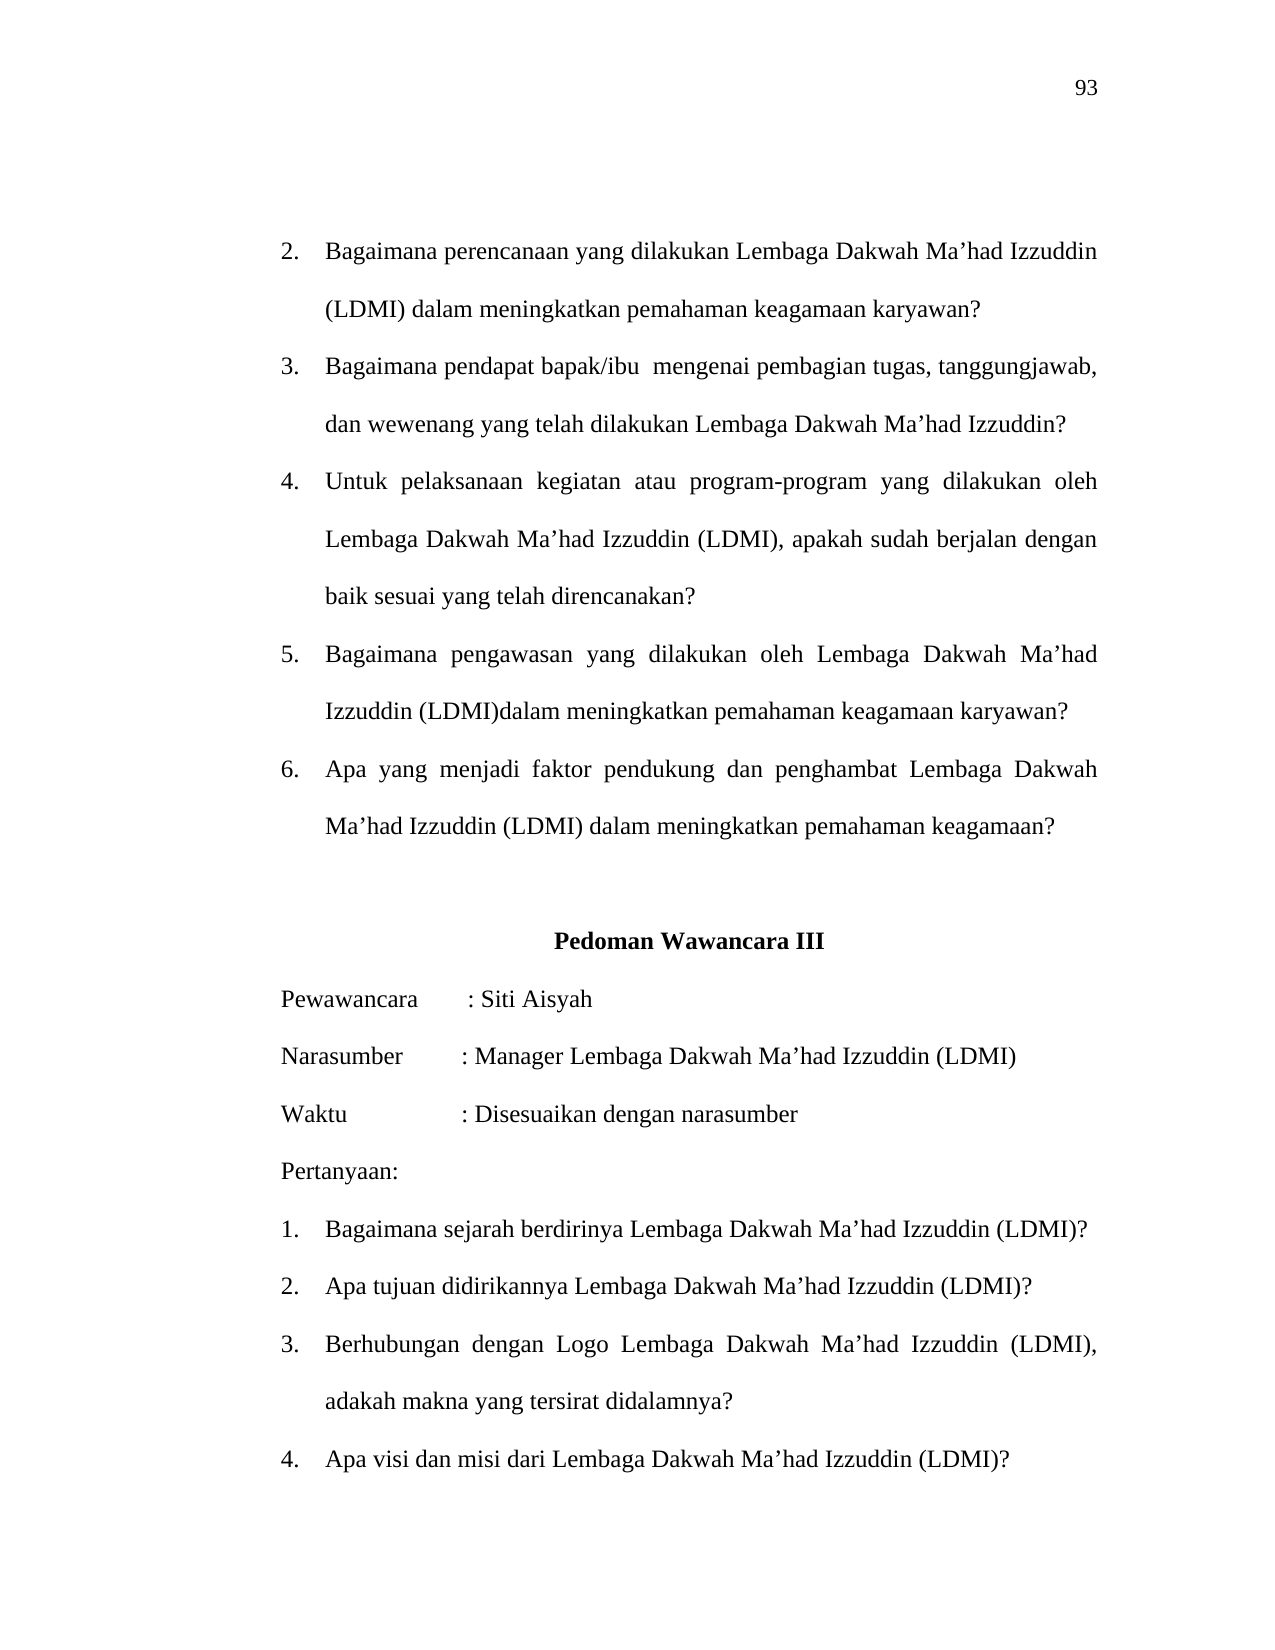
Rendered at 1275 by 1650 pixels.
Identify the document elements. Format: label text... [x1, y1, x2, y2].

list Pedoman Wawancara III [281, 926, 1098, 955]
list Bagaimana pendapat bapak/ibu mengenai pembagian tugas, tanggungjawab, dan wewenang yang telah dilakukan Lembaga Dakwah Ma’had Izzuddin? [281, 351, 1098, 437]
list Berhubungan dengan Logo Lembaga Dakwah Ma’had Izzuddin (LDMI), adakah makna yang tersirat didalamnya? [281, 1329, 1098, 1415]
list Bagaimana pengawasan yang dilakukan oleh Lembaga Dakwah Ma’had Izzuddin (LDMI)dalam meningkatkan pemahaman keagamaan karyawan? [281, 639, 1098, 725]
list Apa tujuan didirikannya Lembaga Dakwah Ma’had Izzuddin (LDMI)? [281, 1271, 1098, 1300]
list Bagaimana sejarah berdirinya Lembaga Dakwah Ma’had Izzuddin (LDMI)? [281, 1214, 1098, 1242]
list Apa yang menjadi faktor pendukung dan penghambat Lembaga Dakwah Ma’had Izzuddin (LDMI) dalam meningkatkan pemahaman keagamaan? [281, 754, 1098, 840]
list Pertanyaan: [281, 1156, 1098, 1185]
list Pewawancara : Siti Aisyah [281, 984, 1098, 1012]
list Untuk pelaksanaan kegiatan atau program-program yang dilakukan oleh Lembaga Dakwah Ma’had Izzuddin (LDMI), apakah sudah berjalan dengan baik sesuai yang telah direncanakan? [281, 466, 1098, 610]
list Bagaimana perencanaan yang dilakukan Lembaga Dakwah Ma’had Izzuddin (LDMI) dalam meningkatkan pemahaman keagamaan karyawan? [281, 236, 1098, 322]
list Narasumber : Manager Lembaga Dakwah Ma’had Izzuddin (LDMI) [281, 1041, 1098, 1070]
list Apa visi dan misi dari Lembaga Dakwah Ma’had Izzuddin (LDMI)? [281, 1444, 1098, 1472]
list Waktu : Disesuaikan dengan narasumber [281, 1099, 1098, 1127]
